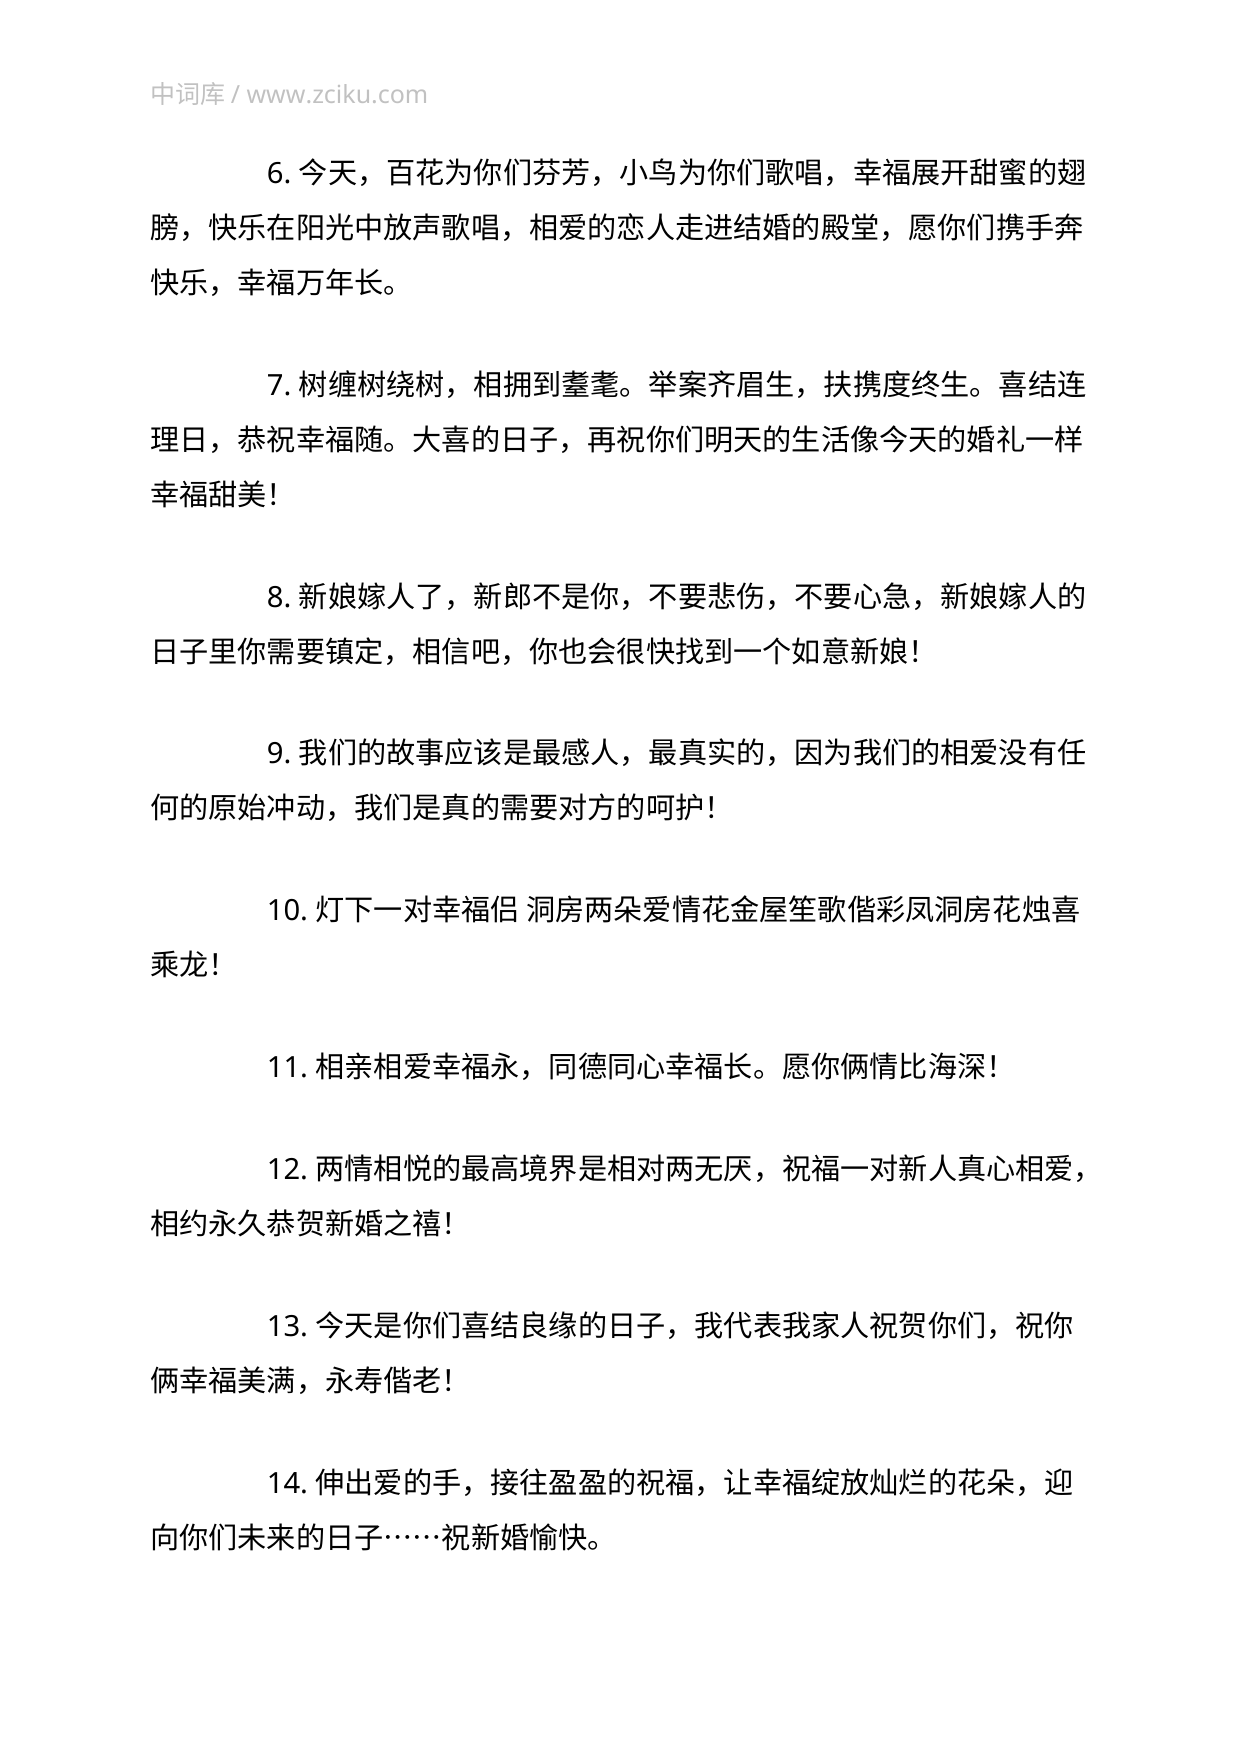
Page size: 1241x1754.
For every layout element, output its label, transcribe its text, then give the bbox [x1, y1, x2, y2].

text 9. 我们的故事应该是最感人，最真实的，因为我们的相爱没有任何的原始冲动，我们是真的需要对方的呵护！ [150, 730, 1090, 827]
text 7. 树缠树绕树，相拥到耋耄。举案齐眉生，扶携度终生。喜结连理日，恭祝幸福随。大喜的日子，再祝你们明天的生活像今天的婚礼一样幸福甜美！ [150, 362, 1090, 514]
text 10. 灯下一对幸福侣 洞房两朵爱情花金屋笙歌偕彩凤洞房花烛喜乘龙！ [150, 887, 1090, 984]
text 6. 今天，百花为你们芬芳，小鸟为你们歌唱，幸福展开甜蜜的翅膀，快乐在阳光中放声歌唱，相爱的恋人走进结婚的殿堂，愿你们携手奔快乐，幸福万年长。 [150, 150, 1090, 302]
text 12. 两情相悦的最高境界是相对两无厌，祝福一对新人真心相爱，相约永久恭贺新婚之禧！ [150, 1146, 1090, 1243]
text 14. 伸出爱的手，接往盈盈的祝福，让幸福绽放灿烂的花朵，迎向你们未来的日子……祝新婚愉快。 [150, 1459, 1090, 1556]
text 13. 今天是你们喜结良缘的日子，我代表我家人祝贺你们，祝你俩幸福美满，永寿偕老！ [150, 1302, 1090, 1400]
text 8. 新娘嫁人了，新郎不是你，不要悲伤，不要心急，新娘嫁人的日子里你需要镇定，相信吧，你也会很快找到一个如意新娘！ [150, 573, 1090, 671]
text 11. 相亲相爱幸福永，同德同心幸福长。愿你俩情比海深！ [150, 1044, 1090, 1086]
